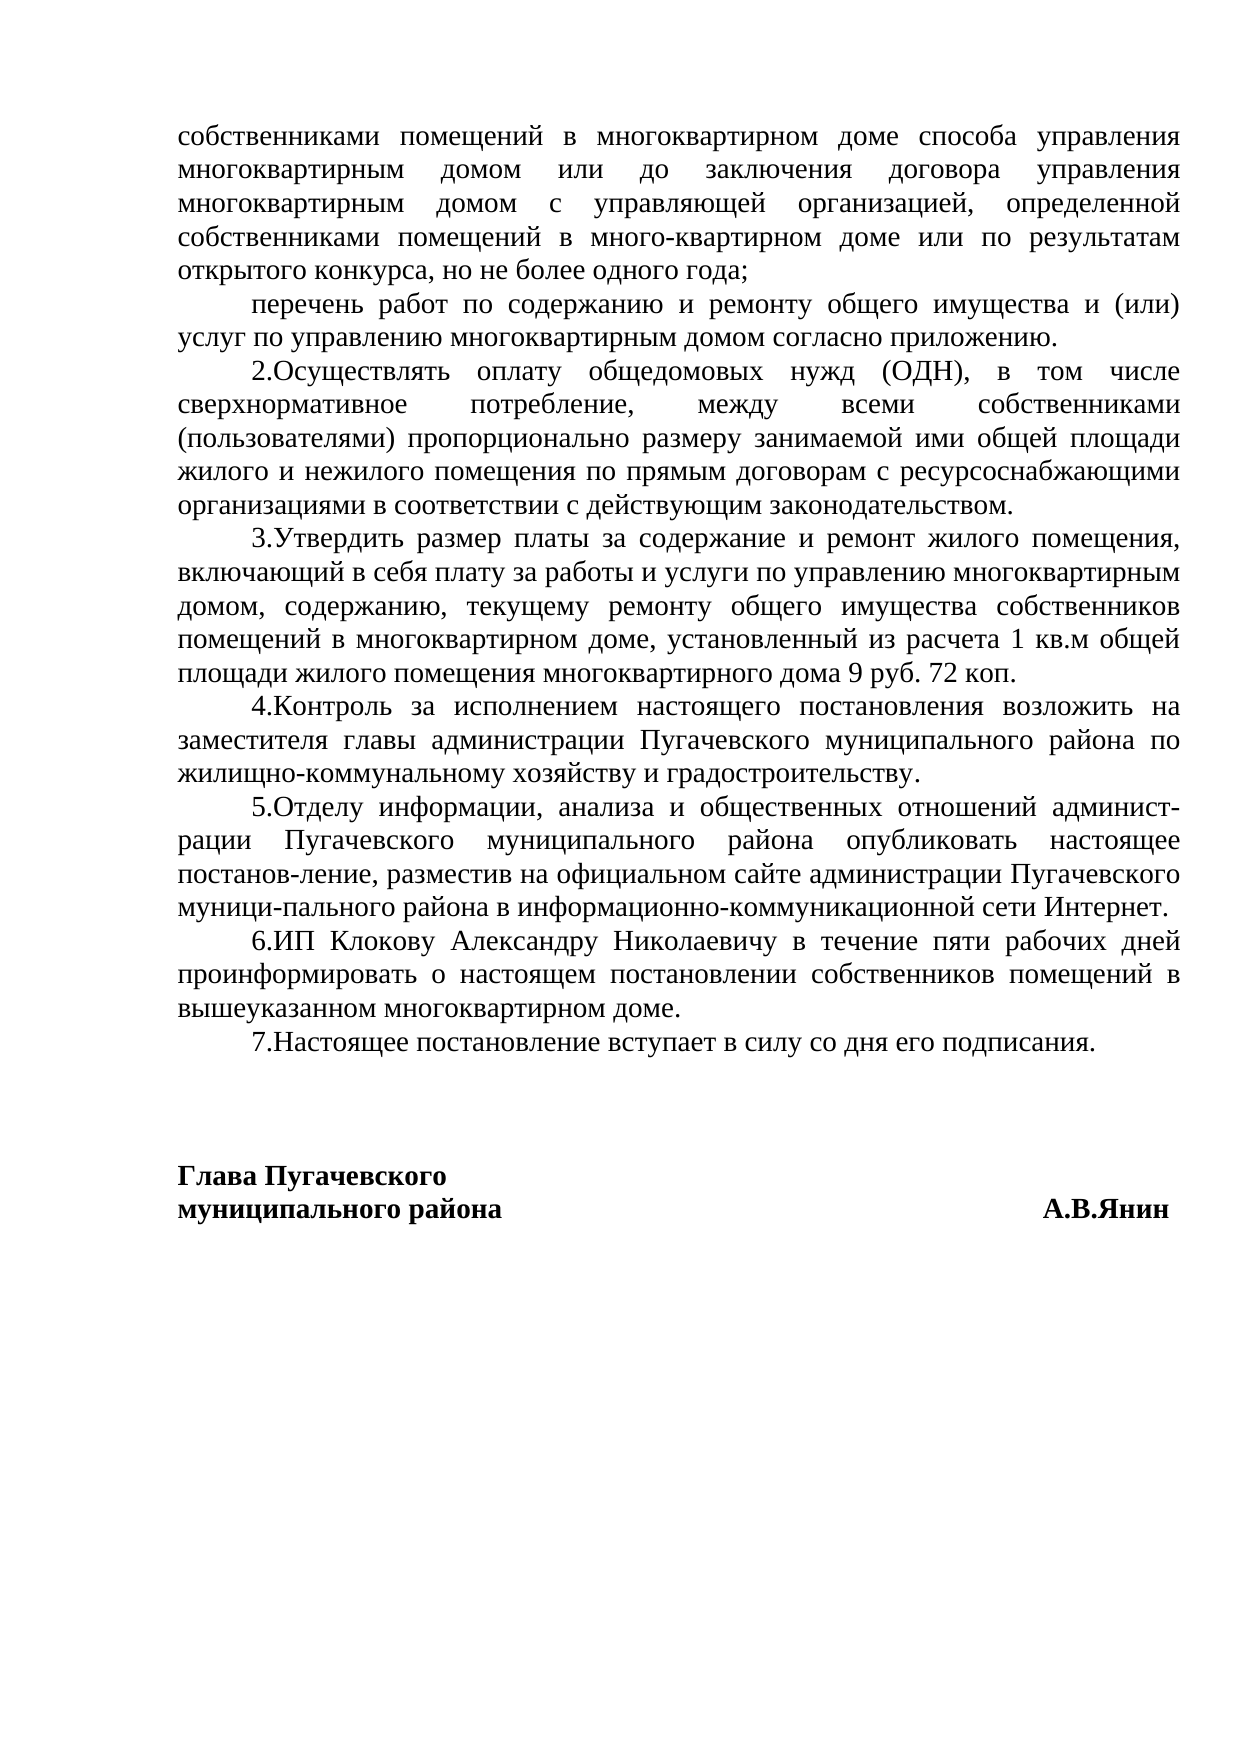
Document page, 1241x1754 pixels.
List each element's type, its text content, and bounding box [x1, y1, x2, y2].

text 3.Утвердить размер платы за содержание и ремонт жилого помещения, включающий в себя плату за работы и услуги по управлению многоквартирным домом, содержанию, текущему ремонту общего имущества собственников помещений в многоквартирном доме, установленный из расчета 1 кв.м общей площади жилого помещения многоквартирного дома 9 руб. 72 коп. [177, 521, 1181, 688]
text муниципального района А.В.Янин [177, 1191, 1181, 1225]
text перечень работ по содержанию и ремонту общего имущества и (или) услуг по управлению многоквартирным домом согласно приложению. [177, 286, 1181, 353]
text 4.Контроль за исполнением настоящего постановления возложить на заместителя главы администрации Пугачевского муниципального района по жилищно-коммунальному хозяйству и градостроительству. [177, 688, 1181, 789]
text 2.Осуществлять оплату общедомовых нужд (ОДН), в том числе сверхнормативное потребление, между всеми собственниками (пользователями) пропорционально размеру занимаемой ими общей площади жилого и нежилого помещения по прямым договорам с ресурсоснабжающими организациями в соответствии с действующим законодательством. [177, 353, 1181, 521]
text 7.Настоящее постановление вступает в силу со дня его подписания. [177, 1024, 1181, 1057]
text Глава Пугачевского [177, 1158, 1181, 1191]
text 6.ИП Клокову Александру Николаевичу в течение пяти рабочих дней проинформировать о настоящем постановлении собственников помещений в вышеуказанном многоквартирном доме. [177, 923, 1181, 1024]
text 5.Отделу информации, анализа и общественных отношений админист-рации Пугачевского муниципального района опубликовать настоящее постанов-ление, разместив на официальном сайте администрации Пугачевского муници-пального района в информационно-коммуникационной сети Интернет. [177, 789, 1181, 923]
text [177, 118, 1181, 286]
